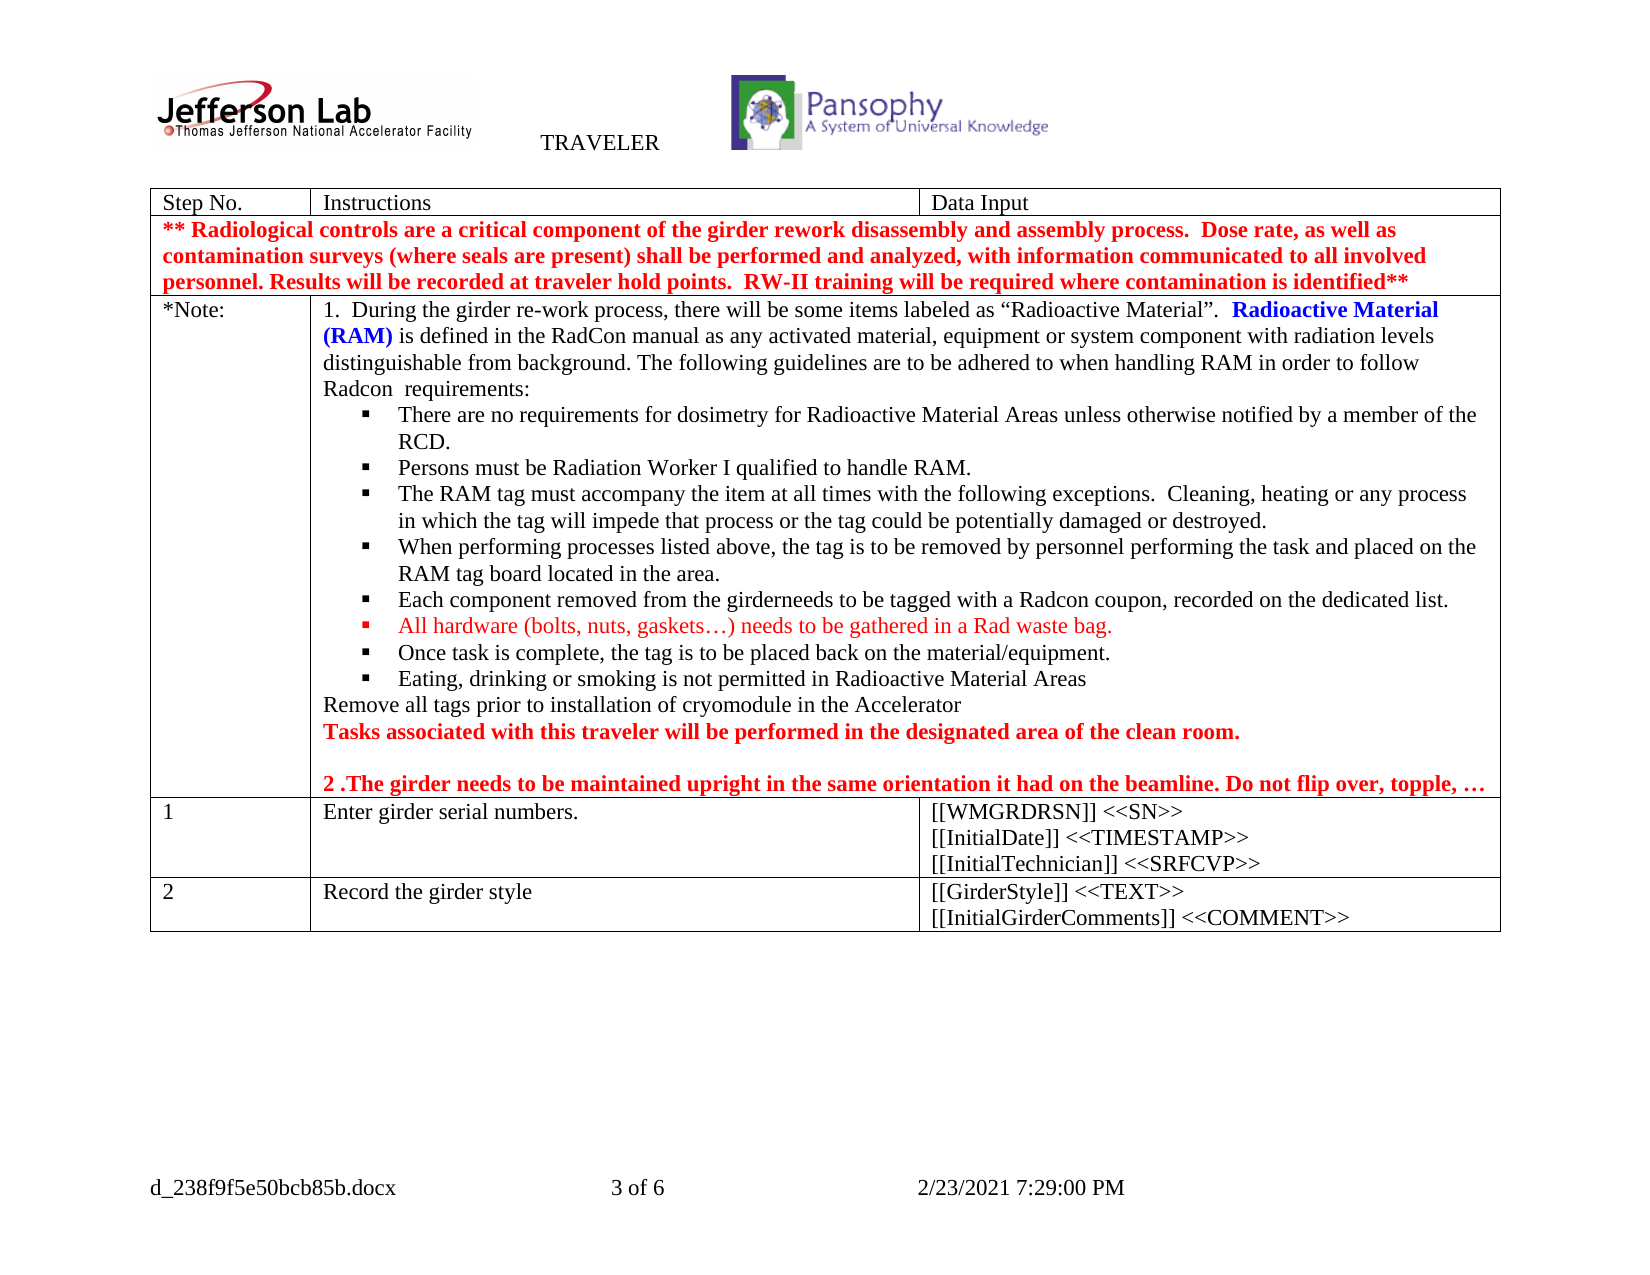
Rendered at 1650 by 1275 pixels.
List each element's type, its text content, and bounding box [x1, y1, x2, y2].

picture [150, 75, 477, 150]
table_cell 1 [151, 798, 310, 877]
table_header Step No. [151, 189, 310, 215]
table_cell 2 [151, 878, 310, 931]
table_header Instructions [311, 189, 919, 215]
table_header Data Input [920, 189, 1500, 215]
table_cell *Note: [151, 296, 310, 797]
table_cell Enter girder serial numbers. [311, 798, 919, 877]
table_cell [[WMGRDRSN]] <<SN>> [[InitialDate]] <<TIMESTAMP>> [[InitialTechnician]] <<SRFCVP>> [920, 798, 1500, 877]
picture [731, 75, 1050, 150]
table_cell Record the girder style [311, 878, 919, 931]
table_cell ** Radiological controls are a critical component of the girder rework disassembly and assembly process. Dose rate, as well as contamination surveys (where seals are present) shall be performed and analyzed, with information communicated to all involved personnel. Results will be recorded at traveler hold points. RW-II training will be required where contamination is identified** [151, 216, 1500, 295]
table_cell 1. During the girder re-work process, there will be some items labeled as “Radioactive Material”. Radioactive Material (RAM) is defined in the RadCon manual as any activated material, equipment or system component with radiation levels distinguishable from background. The following guidelines are to be adhered to when handling RAM in order to follow Radcon requirements: There are no requirements for dosimetry for Radioactive Material Areas unless otherwise notified by a member of the RCD. Persons must be Radiation Worker I qualified to handle RAM. The RAM tag must accompany the item at all times with the following exceptions. Cleaning, heating or any process in which the tag will impede that process or the tag could be potentially damaged or destroyed. When performing processes listed above, the tag is to be removed by personnel performing the task and placed on the RAM tag board located in the area. Each component removed from the girderneeds to be tagged with a Radcon coupon, recorded on the dedicated list. All hardware (bolts, nuts, gaskets…) needs to be gathered in a Rad waste bag. Once task is complete, the tag is to be placed back on the material/equipment. Eating, drinking or smoking is not permitted in Radioactive Material Areas Remove all tags prior to installation of cryomodule in the Accelerator Tasks associated with this traveler will be performed in the designated area of the clean room. 2 .The girder needs to be maintained upright in the same orientation it had on the beamline. Do not flip over, topple, … [311, 296, 1500, 797]
table_cell [[GirderStyle]] <<TEXT>> [[InitialGirderComments]] <<COMMENT>> [920, 878, 1500, 931]
